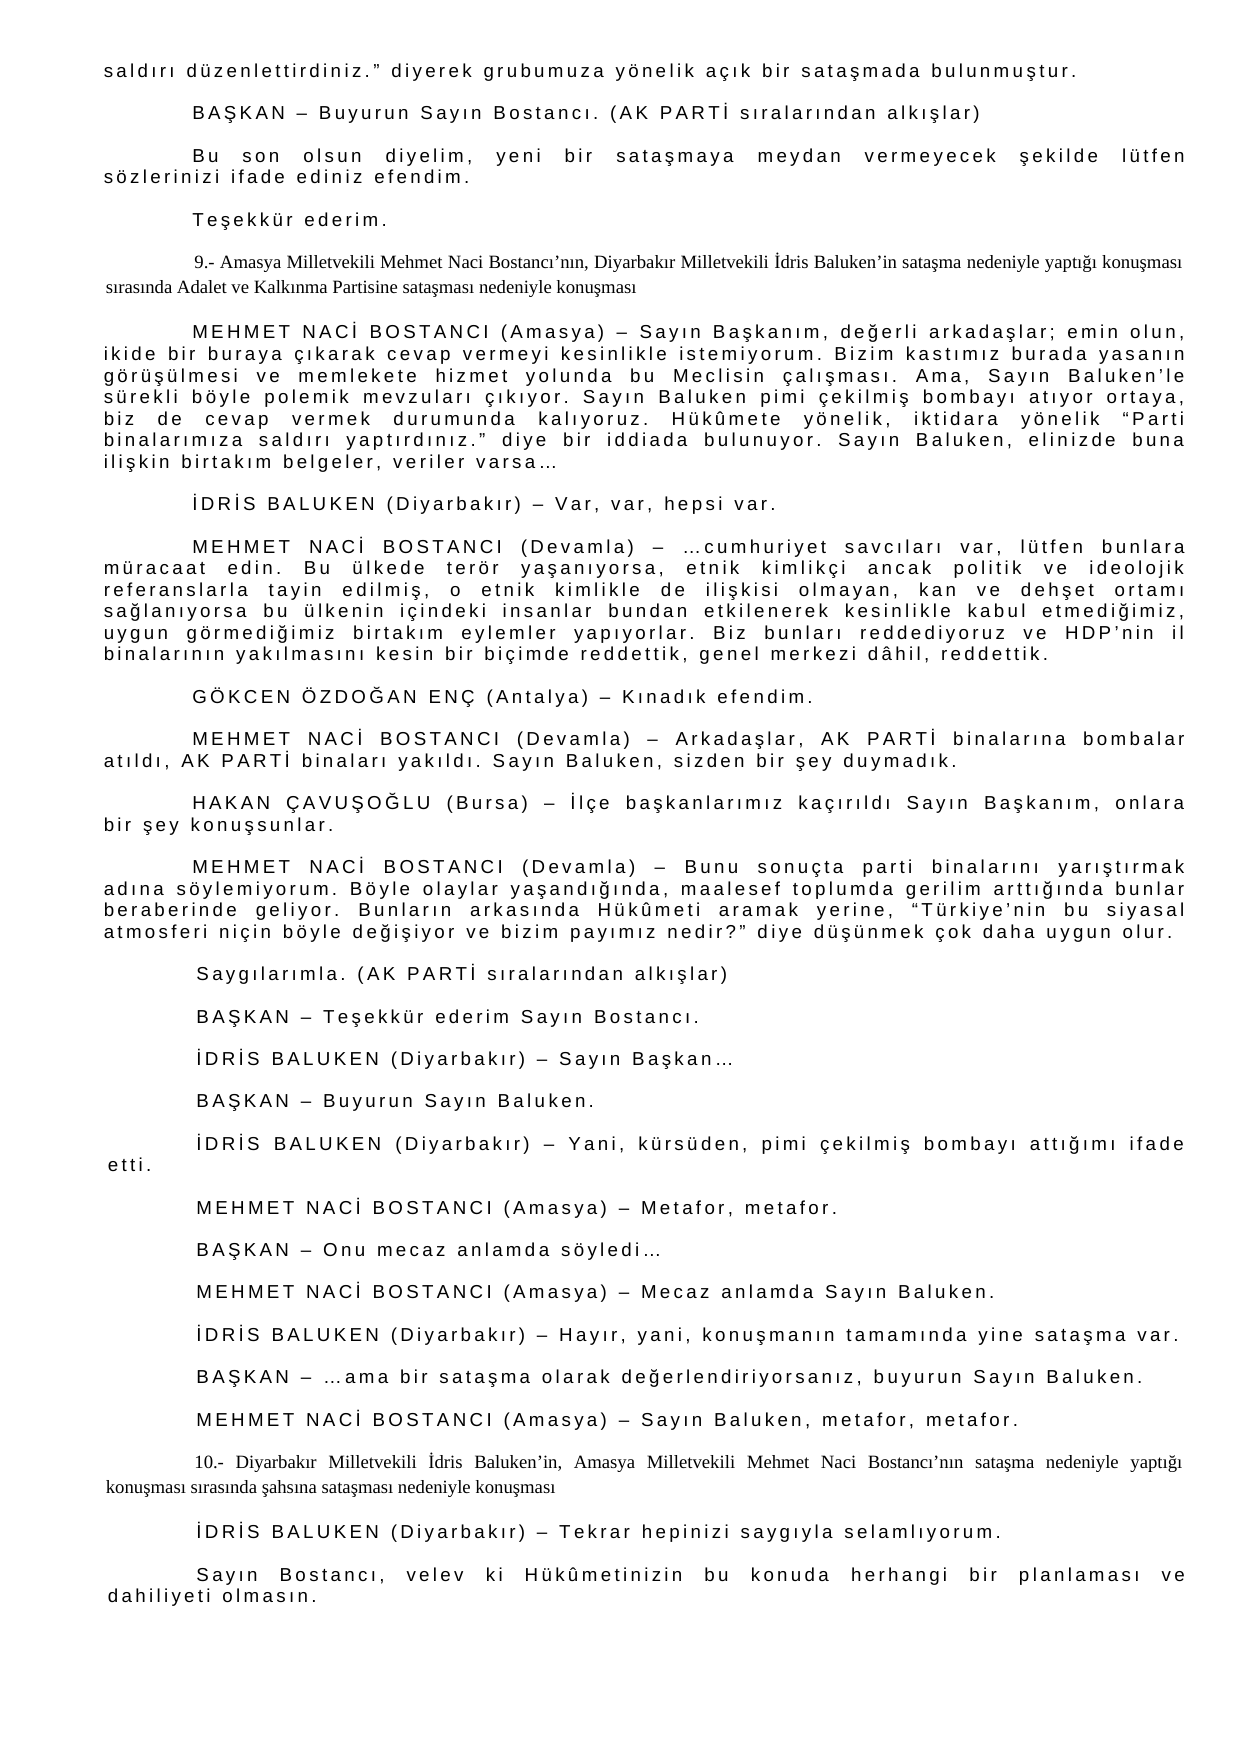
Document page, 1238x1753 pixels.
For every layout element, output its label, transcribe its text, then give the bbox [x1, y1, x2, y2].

text MEHMET NACİ BOSTANCI (Devamla) – Bunu sonuçta parti binalarını yarıştırmak adına söylemiyorum. Böyle olaylar yaşandığında, maalesef toplumda gerilim arttığında bunlar beraberinde geliyor. Bunların arkasında Hükûmeti aramak yerine, “Türkiye’nin bu siyasal atmosferi niçin böyle değişiyor ve bizim payımız nedir?” diye düşünmek çok daha uygun olur. [103, 856, 1186, 942]
text İDRİS BALUKEN (Diyarbakır) – Var, var, hepsi var. [103, 493, 1186, 514]
text MEHMET NACİ BOSTANCI (Amasya) – Sayın Başkanım, değerli arkadaşlar; emin olun, ikide bir buraya çıkarak cevap vermeyi kesinlikle istemiyorum. Bizim kastımız burada yasanın görüşülmesi ve memlekete hizmet yolunda bu Meclisin çalışması. Ama, Sayın Baluken’le sürekli böyle polemik mevzuları çıkıyor. Sayın Baluken pimi çekilmiş bombayı atıyor ortaya, biz de cevap vermek durumunda kalıyoruz. Hükûmete yönelik, iktidara yönelik “Parti binalarımıza saldırı yaptırdınız.” diye bir iddiada bulunuyor. Sayın Baluken, elinizde buna ilişkin birtakım belgeler, veriler varsa… [103, 321, 1186, 472]
text Teşekkür ederim. [103, 208, 1186, 230]
text BAŞKAN – Buyurun Sayın Bostancı. (AK PARTİ sıralarından alkışlar) [103, 102, 1186, 124]
text BAŞKAN – Onu mecaz anlamda söyledi… [108, 1239, 1186, 1261]
text BAŞKAN – Buyurun Sayın Baluken. [108, 1090, 1186, 1112]
text 9.- Amasya Milletvekili Mehmet Naci Bostancı’nın, Diyarbakır Milletvekili İdris Baluken’in sataşma nedeniyle yaptığı konuşması sırasında Adalet ve Kalkınma Partisine sataşması nedeniyle konuşması [106, 251, 1184, 297]
text GÖKCEN ÖZDOĞAN ENÇ (Antalya) – Kınadık efendim. [103, 686, 1186, 707]
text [103, 60, 1186, 81]
text Sayın Bostancı, velev ki Hükûmetinizin bu konuda herhangi bir planlaması ve dahiliyeti olmasın. [108, 1564, 1186, 1607]
text İDRİS BALUKEN (Diyarbakır) – Sayın Başkan… [108, 1048, 1186, 1069]
text İDRİS BALUKEN (Diyarbakır) – Tekrar hepinizi saygıyla selamlıyorum. [108, 1521, 1186, 1543]
text BAŞKAN – Teşekkür ederim Sayın Bostancı. [108, 1005, 1186, 1027]
text MEHMET NACİ BOSTANCI (Amasya) – Mecaz anlamda Sayın Baluken. [108, 1281, 1186, 1303]
text MEHMET NACİ BOSTANCI (Amasya) – Metafor, metafor. [108, 1197, 1186, 1218]
text Bu son olsun diyelim, yeni bir sataşmaya meydan vermeyecek şekilde lütfen sözlerinizi ifade ediniz efendim. [103, 144, 1186, 188]
text MEHMET NACİ BOSTANCI (Amasya) – Sayın Baluken, metafor, metafor. [108, 1408, 1186, 1430]
text 10.- Diyarbakır Milletvekili İdris Baluken’in, Amasya Milletvekili Mehmet Naci Bostancı’nın sataşma nedeniyle yaptığı konuşması sırasında şahsına sataşması nedeniyle konuşması [106, 1451, 1184, 1497]
text HAKAN ÇAVUŞOĞLU (Bursa) – İlçe başkanlarımız kaçırıldı Sayın Başkanım, onlara bir şey konuşsunlar. [103, 792, 1186, 835]
text MEHMET NACİ BOSTANCI (Devamla) – Arkadaşlar, AK PARTİ binalarına bombalar atıldı, AK PARTİ binaları yakıldı. Sayın Baluken, sizden bir şey duymadık. [103, 728, 1186, 771]
text BAŞKAN – …ama bir sataşma olarak değerlendiriyorsanız, buyurun Sayın Baluken. [108, 1366, 1186, 1388]
text İDRİS BALUKEN (Diyarbakır) – Yani, kürsüden, pimi çekilmiş bombayı attığımı ifade etti. [108, 1133, 1186, 1176]
text MEHMET NACİ BOSTANCI (Devamla) – …cumhuriyet savcıları var, lütfen bunlara müracaat edin. Bu ülkede terör yaşanıyorsa, etnik kimlikçi ancak politik ve ideolojik referanslarla tayin edilmiş, o etnik kimlikle de ilişkisi olmayan, kan ve dehşet ortamı sağlanıyorsa bu ülkenin içindeki insanlar bundan etkilenerek kesinlikle kabul etmediğimiz, uygun görmediğimiz birtakım eylemler yapıyorlar. Biz bunları reddediyoruz ve HDP’nin il binalarının yakılmasını kesin bir biçimde reddettik, genel merkezi dâhil, reddettik. [103, 535, 1186, 665]
text İDRİS BALUKEN (Diyarbakır) – Hayır, yani, konuşmanın tamamında yine sataşma var. [108, 1324, 1186, 1345]
text Saygılarımla. (AK PARTİ sıralarından alkışlar) [108, 963, 1186, 984]
